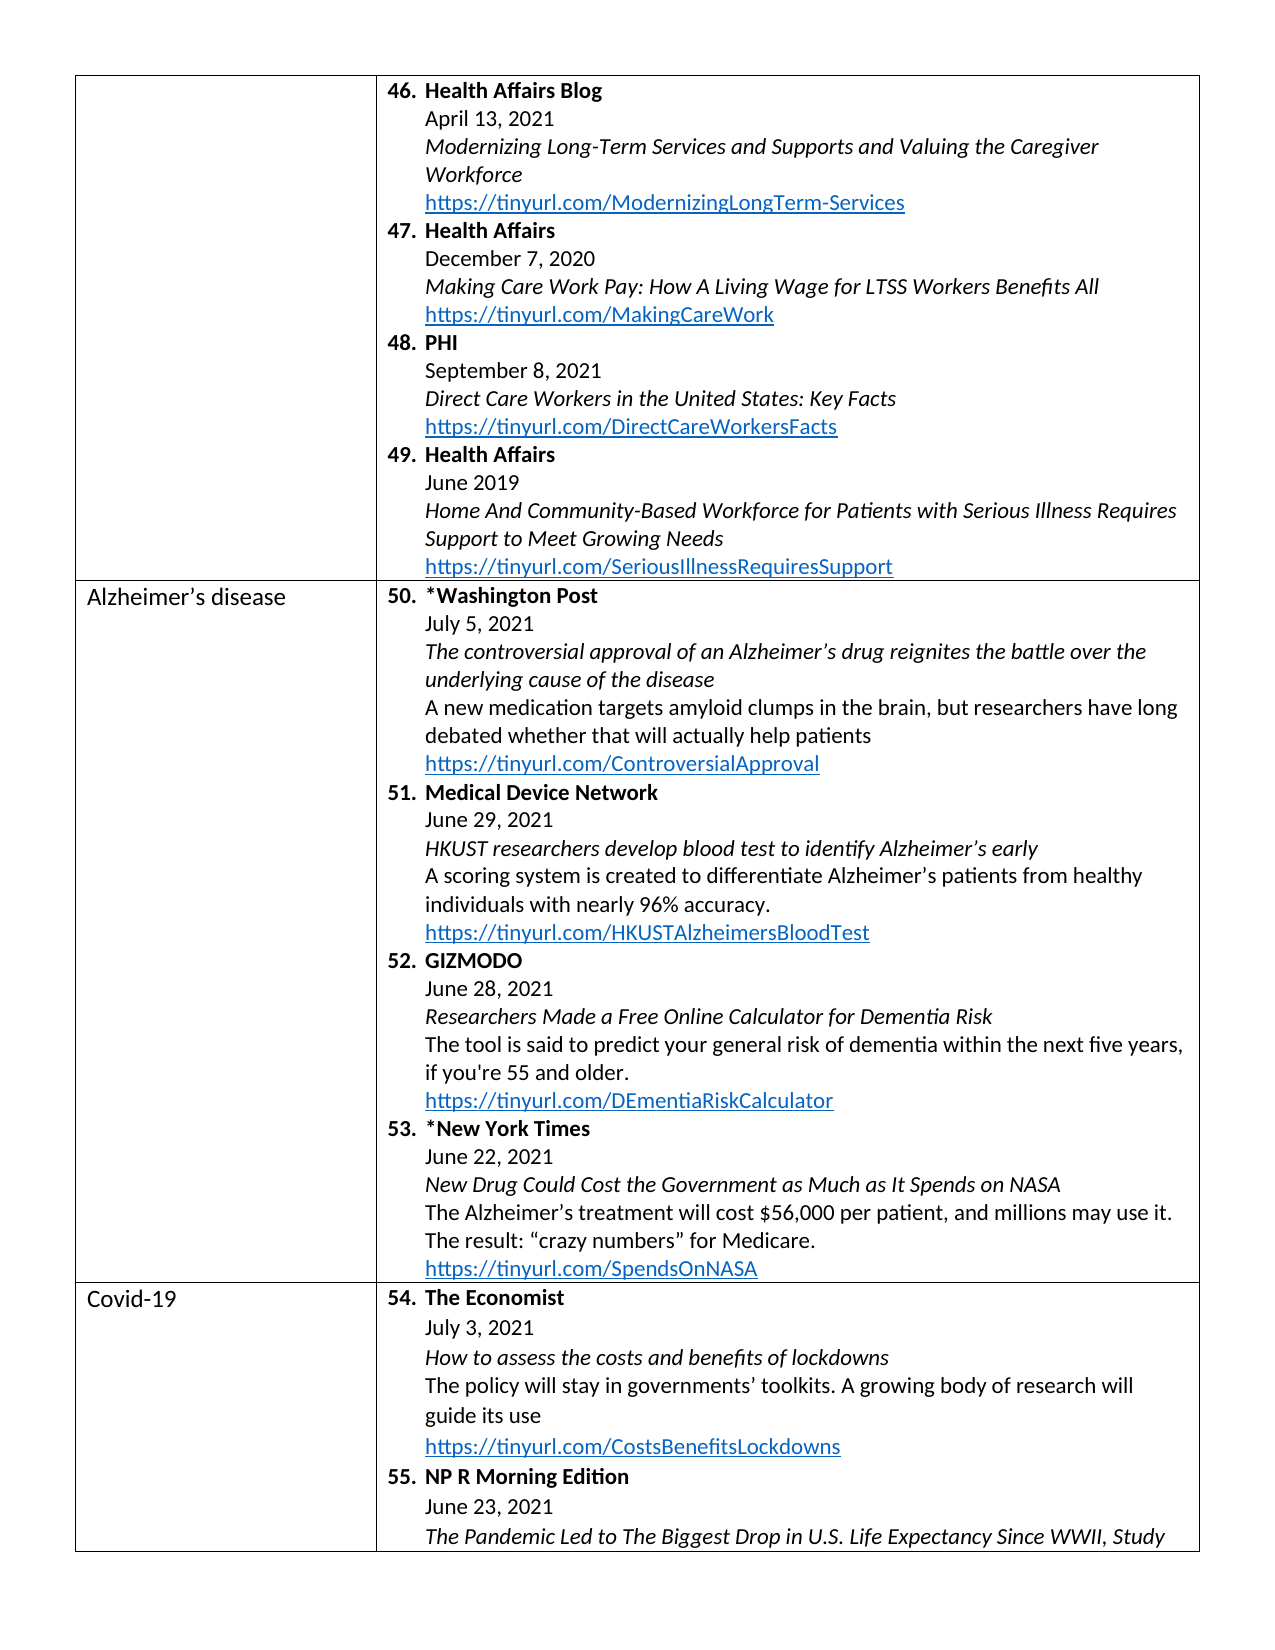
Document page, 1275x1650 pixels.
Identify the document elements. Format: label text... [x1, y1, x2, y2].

table_cell Alzheimer’s disease [76, 581, 376, 1282]
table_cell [377, 1283, 1199, 1551]
table_cell *Washington Post July 5, 2021 The controversial approval of an Alzheimer’s drug reignites the battle over the underlying cause of the disease A new medication targets amyloid clumps in the brain, but researchers have long debated whether that will actually help patients https://tinyurl.com/ControversialApproval Medical Device Network June 29, 2021 HKUST researchers develop blood test to identify Alzheimer’s early A scoring system is created to differentiate Alzheimer’s patients from healthy individuals with nearly 96% accuracy. https://tinyurl.com/HKUSTAlzheimersBloodTest GIZMODO June 28, 2021 Researchers Made a Free Online Calculator for Dementia Risk The tool is said to predict your general risk of dementia within the next five years, if you're 55 and older. https://tinyurl.com/DEmentiaRiskCalculator *New York Times June 22, 2021 New Drug Could Cost the Government as Much as It Spends on NASA The Alzheimer’s treatment will cost $56,000 per patient, and millions may use it. The result: “crazy numbers” for Medicare. https://tinyurl.com/SpendsOnNASA [377, 581, 1199, 1282]
table_cell Covid-19 [76, 1283, 376, 1551]
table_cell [377, 76, 1199, 580]
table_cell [76, 76, 376, 580]
